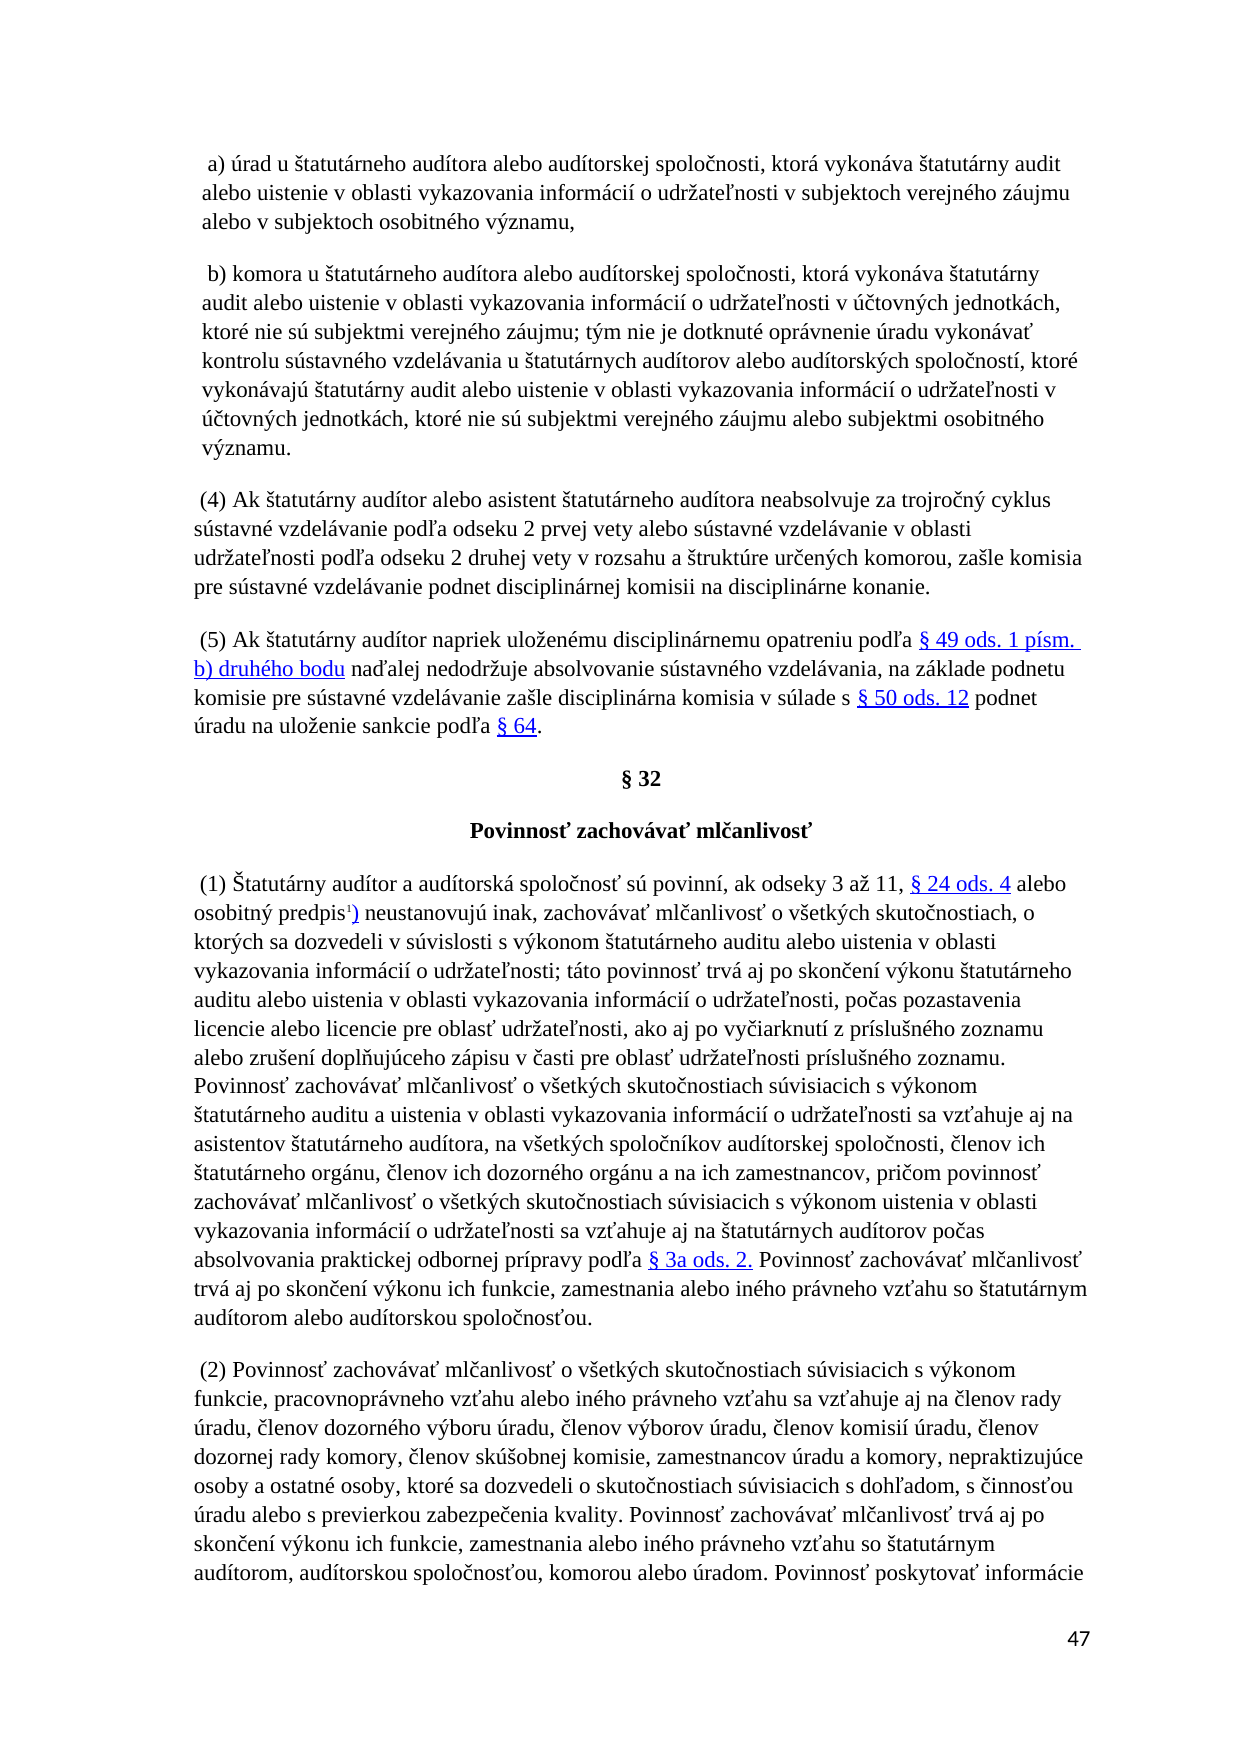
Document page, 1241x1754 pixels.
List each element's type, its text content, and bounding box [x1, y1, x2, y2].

text b) komora u štatutárneho audítora alebo audítorskej spoločnosti, ktorá vykonáva štatutárny audit alebo uistenie v oblasti vykazovania informácií o udržateľnosti v účtovných jednotkách, ktoré nie sú subjektmi verejného záujmu; tým nie je dotknuté oprávnenie úradu vykonávať kontrolu sústavného vzdelávania u štatutárnych audítorov alebo audítorských spoločností, ktoré vykonávajú štatutárny audit alebo uistenie v oblasti vykazovania informácií o udržateľnosti v účtovných jednotkách, ktoré nie sú subjektmi verejného záujmu alebo subjektmi osobitného významu. [202, 260, 1090, 460]
text (4) Ak štatutárny audítor alebo asistent štatutárneho audítora neabsolvuje za trojročný cyklus sústavné vzdelávanie podľa odseku 2 prvej vety alebo sústavné vzdelávanie v oblasti udržateľnosti podľa odseku 2 druhej vety v rozsahu a štruktúre určených komorou, zašle komisia pre sústavné vzdelávanie podnet disciplinárnej komisii na disciplinárne konanie. [194, 486, 1090, 600]
text (1) Štatutárny audítor a audítorská spoločnosť sú povinní, ak odseky 3 až 11, § 24 ods. 4 alebo osobitný predpis1) neustanovujú inak, zachovávať mlčanlivosť o všetkých skutočnostiach, o ktorých sa dozvedeli v súvislosti s výkonom štatutárneho auditu alebo uistenia v oblasti vykazovania informácií o udržateľnosti; táto povinnosť trvá aj po skončení výkonu štatutárneho auditu alebo uistenia v oblasti vykazovania informácií o udržateľnosti, počas pozastavenia licencie alebo licencie pre oblasť udržateľnosti, ako aj po vyčiarknutí z príslušného zoznamu alebo zrušení doplňujúceho zápisu v časti pre oblasť udržateľnosti príslušného zoznamu. Povinnosť zachovávať mlčanlivosť o všetkých skutočnostiach súvisiacich s výkonom štatutárneho auditu a uistenia v oblasti vykazovania informácií o udržateľnosti sa vzťahuje aj na asistentov štatutárneho audítora, na všetkých spoločníkov audítorskej spoločnosti, členov ich štatutárneho orgánu, členov ich dozorného orgánu a na ich zamestnancov, pričom povinnosť zachovávať mlčanlivosť o všetkých skutočnostiach súvisiacich s výkonom uistenia v oblasti vykazovania informácií o udržateľnosti sa vzťahuje aj na štatutárnych audítorov počas absolvovania praktickej odbornej prípravy podľa § 3a ods. 2. Povinnosť zachovávať mlčanlivosť trvá aj po skončení výkonu ich funkcie, zamestnania alebo iného právneho vzťahu so štatutárnym audítorom alebo audítorskou spoločnosťou. [194, 870, 1090, 1331]
text (5) Ak štatutárny audítor napriek uloženému disciplinárnemu opatreniu podľa § 49 ods. 1 písm. b) druhého bodu naďalej nedodržuje absolvovanie sústavného vzdelávania, na základe podnetu komisie pre sústavné vzdelávanie zašle disciplinárna komisia v súlade s § 50 ods. 12 podnet úradu na uloženie sankcie podľa § 64. [194, 626, 1090, 739]
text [194, 1357, 1090, 1586]
text a) úrad u štatutárneho audítora alebo audítorskej spoločnosti, ktorá vykonáva štatutárny audit alebo uistenie v oblasti vykazovania informácií o udržateľnosti v subjektoch verejného záujmu alebo v subjektoch osobitného významu, [202, 150, 1090, 234]
text § 32 [186, 765, 1090, 791]
text Povinnosť zachovávať mlčanlivosť [186, 817, 1090, 844]
